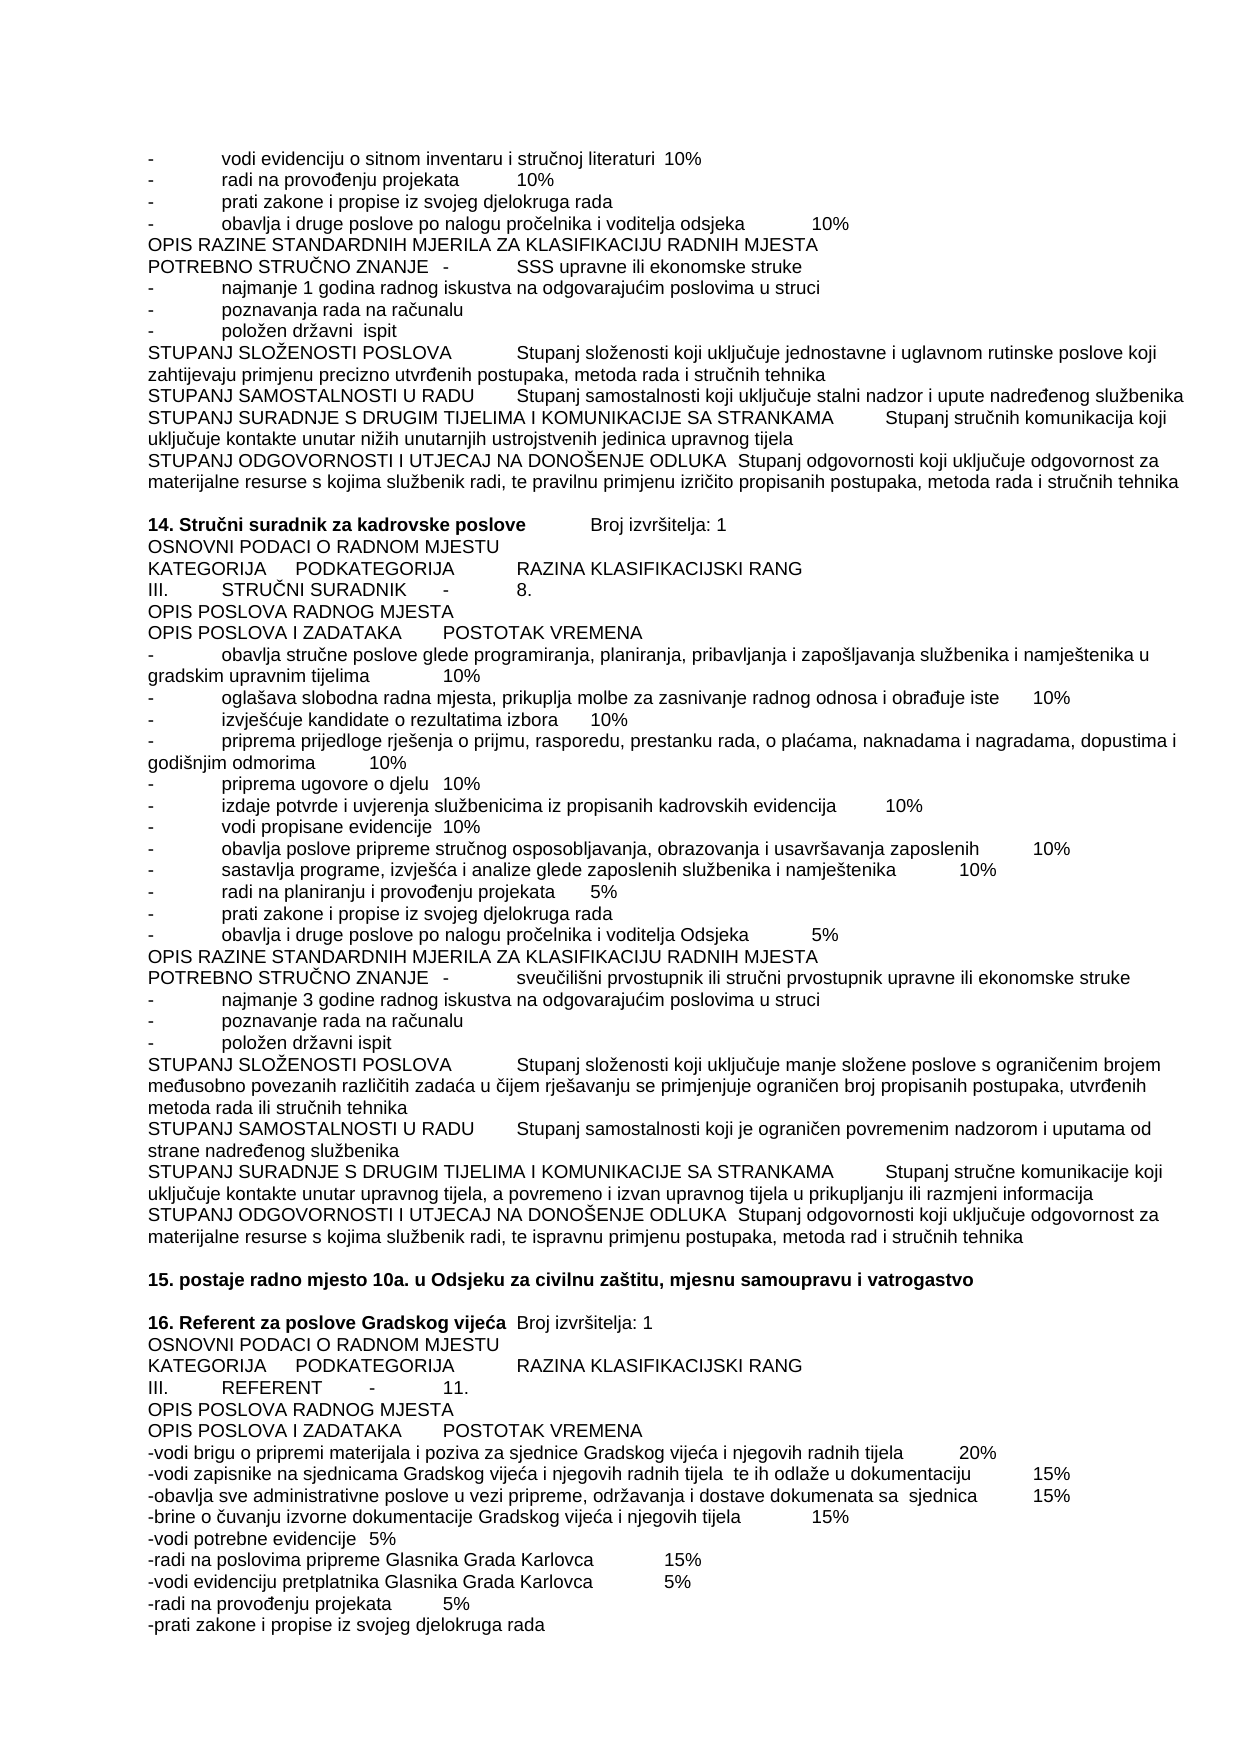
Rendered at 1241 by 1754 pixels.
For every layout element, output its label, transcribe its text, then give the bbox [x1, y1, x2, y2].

text - obavlja i druge poslove po nalogu pročelnika i voditelja Odsjeka 5% [148, 924, 1196, 946]
text OPIS POSLOVA RADNOG MJESTA [148, 1398, 1196, 1420]
text -vodi evidenciju pretplatnika Glasnika Grada Karlovca 5% [148, 1571, 1196, 1592]
text STUPANJ ODGOVORNOSTI I UTJECAJ NA DONOŠENJE ODLUKA Stupanj odgovornosti koji uključuje odgovornost za materijalne resurse s kojima službenik radi, te ispravnu primjenu postupaka, metoda rad i stručnih tehnika [148, 1204, 1196, 1247]
text POTREBNO STRUČNO ZNANJE - SSS upravne ili ekonomske struke [148, 256, 1196, 277]
text OSNOVNI PODACI O RADNOM MJESTU [148, 536, 1196, 557]
text III. REFERENT - 11. [148, 1377, 1196, 1398]
text - sastavlja programe, izvješća i analize glede zaposlenih službenika i namještenika 10% [148, 859, 1196, 881]
text - obavlja i druge poslove po nalogu pročelnika i voditelja odsjeka 10% [148, 212, 1196, 234]
text -prati zakone i propise iz svojeg djelokruga rada [148, 1614, 1196, 1636]
text - priprema prijedloge rješenja o prijmu, rasporedu, prestanku rada, o plaćama, naknadama i nagradama, dopustima i godišnjim odmorima 10% [148, 730, 1196, 773]
text 15. postaje radno mjesto 10a. u Odsjeku za civilnu zaštitu, mjesnu samoupravu i vatrogastvo [148, 1269, 1196, 1291]
text - obavlja stručne poslove glede programiranja, planiranja, pribavljanja i zapošljavanja službenika i namještenika u gradskim upravnim tijelima 10% [148, 644, 1196, 687]
text POTREBNO STRUČNO ZNANJE - sveučilišni prvostupnik ili stručni prvostupnik upravne ili ekonomske struke [148, 967, 1196, 989]
text - poznavanje rada na računalu [148, 1010, 1196, 1032]
text STUPANJ SURADNJE S DRUGIM TIJELIMA I KOMUNIKACIJE SA STRANKAMA Stupanj stručnih komunikacija koji uključuje kontakte unutar nižih unutarnjih ustrojstvenih jedinica upravnog tijela [148, 406, 1196, 449]
text KATEGORIJA PODKATEGORIJA RAZINA KLASIFIKACIJSKI RANG [148, 557, 1196, 579]
text KATEGORIJA PODKATEGORIJA RAZINA KLASIFIKACIJSKI RANG [148, 1355, 1196, 1377]
text - poznavanja rada na računalu [148, 299, 1196, 320]
text 16. Referent za poslove Gradskog vijeća Broj izvršitelja: 1 [148, 1312, 1196, 1334]
text STUPANJ SLOŽENOSTI POSLOVA Stupanj složenosti koji uključuje manje složene poslove s ograničenim brojem međusobno povezanih različitih zadaća u čijem rješavanju se primjenjuje ograničen broj propisanih postupaka, utvrđenih metoda rada ili stručnih tehnika [148, 1053, 1196, 1118]
text STUPANJ SAMOSTALNOSTI U RADU Stupanj samostalnosti koji uključuje stalni nadzor i upute nadređenog službenika [148, 385, 1196, 406]
text STUPANJ ODGOVORNOSTI I UTJECAJ NA DONOŠENJE ODLUKA Stupanj odgovornosti koji uključuje odgovornost za materijalne resurse s kojima službenik radi, te pravilnu primjenu izričito propisanih postupaka, metoda rada i stručnih tehnika [148, 449, 1196, 493]
text -vodi zapisnike na sjednicama Gradskog vijeća i njegovih radnih tijela te ih odlaže u dokumentaciju 15% [148, 1463, 1196, 1484]
text - vodi evidenciju o sitnom inventaru i stručnoj literaturi 10% [148, 148, 1196, 169]
text - prati zakone i propise iz svojeg djelokruga rada [148, 191, 1196, 212]
text STUPANJ SURADNJE S DRUGIM TIJELIMA I KOMUNIKACIJE SA STRANKAMA Stupanj stručne komunikacije koji uključuje kontakte unutar upravnog tijela, a povremeno i izvan upravnog tijela u prikupljanju ili razmjeni informacija [148, 1161, 1196, 1204]
text - prati zakone i propise iz svojeg djelokruga rada [148, 902, 1196, 924]
text - najmanje 1 godina radnog iskustva na odgovarajućim poslovima u struci [148, 277, 1196, 299]
text - vodi propisane evidencije 10% [148, 816, 1196, 838]
text OPIS POSLOVA RADNOG MJESTA [148, 601, 1196, 622]
text - priprema ugovore o djelu 10% [148, 773, 1196, 794]
text - oglašava slobodna radna mjesta, prikuplja molbe za zasnivanje radnog odnosa i obrađuje iste 10% [148, 687, 1196, 708]
text - najmanje 3 godine radnog iskustva na odgovarajućim poslovima u struci [148, 989, 1196, 1010]
text - radi na provođenju projekata 10% [148, 169, 1196, 191]
text III. STRUČNI SURADNIK - 8. [148, 579, 1196, 601]
text - radi na planiranju i provođenju projekata 5% [148, 881, 1196, 902]
text -vodi potrebne evidencije 5% [148, 1528, 1196, 1549]
text -radi na poslovima pripreme Glasnika Grada Karlovca 15% [148, 1549, 1196, 1571]
text - izvješćuje kandidate o rezultatima izbora 10% [148, 708, 1196, 730]
text - položen državni ispit [148, 1032, 1196, 1053]
text -radi na provođenju projekata 5% [148, 1592, 1196, 1614]
text - obavlja poslove pripreme stručnog osposobljavanja, obrazovanja i usavršavanja zaposlenih 10% [148, 838, 1196, 859]
text 14. Stručni suradnik za kadrovske poslove Broj izvršitelja: 1 [148, 514, 1196, 536]
text OPIS POSLOVA I ZADATAKA POSTOTAK VREMENA [148, 622, 1196, 644]
text -vodi brigu o pripremi materijala i poziva za sjednice Gradskog vijeća i njegovih radnih tijela 20% [148, 1441, 1196, 1463]
text STUPANJ SLOŽENOSTI POSLOVA Stupanj složenosti koji uključuje jednostavne i uglavnom rutinske poslove koji zahtijevaju primjenu precizno utvrđenih postupaka, metoda rada i stručnih tehnika [148, 342, 1196, 385]
text -obavlja sve administrativne poslove u vezi pripreme, održavanja i dostave dokumenata sa sjednica 15% [148, 1484, 1196, 1506]
text - položen državni ispit [148, 320, 1196, 342]
text OSNOVNI PODACI O RADNOM MJESTU [148, 1334, 1196, 1355]
text OPIS RAZINE STANDARDNIH MJERILA ZA KLASIFIKACIJU RADNIH MJESTA [148, 946, 1196, 967]
text STUPANJ SAMOSTALNOSTI U RADU Stupanj samostalnosti koji je ograničen povremenim nadzorom i uputama od strane nadređenog službenika [148, 1118, 1196, 1161]
text OPIS POSLOVA I ZADATAKA POSTOTAK VREMENA [148, 1420, 1196, 1441]
text OPIS RAZINE STANDARDNIH MJERILA ZA KLASIFIKACIJU RADNIH MJESTA [148, 234, 1196, 256]
text - izdaje potvrde i uvjerenja službenicima iz propisanih kadrovskih evidencija 10% [148, 794, 1196, 816]
text -brine o čuvanju izvorne dokumentacije Gradskog vijeća i njegovih tijela 15% [148, 1506, 1196, 1528]
